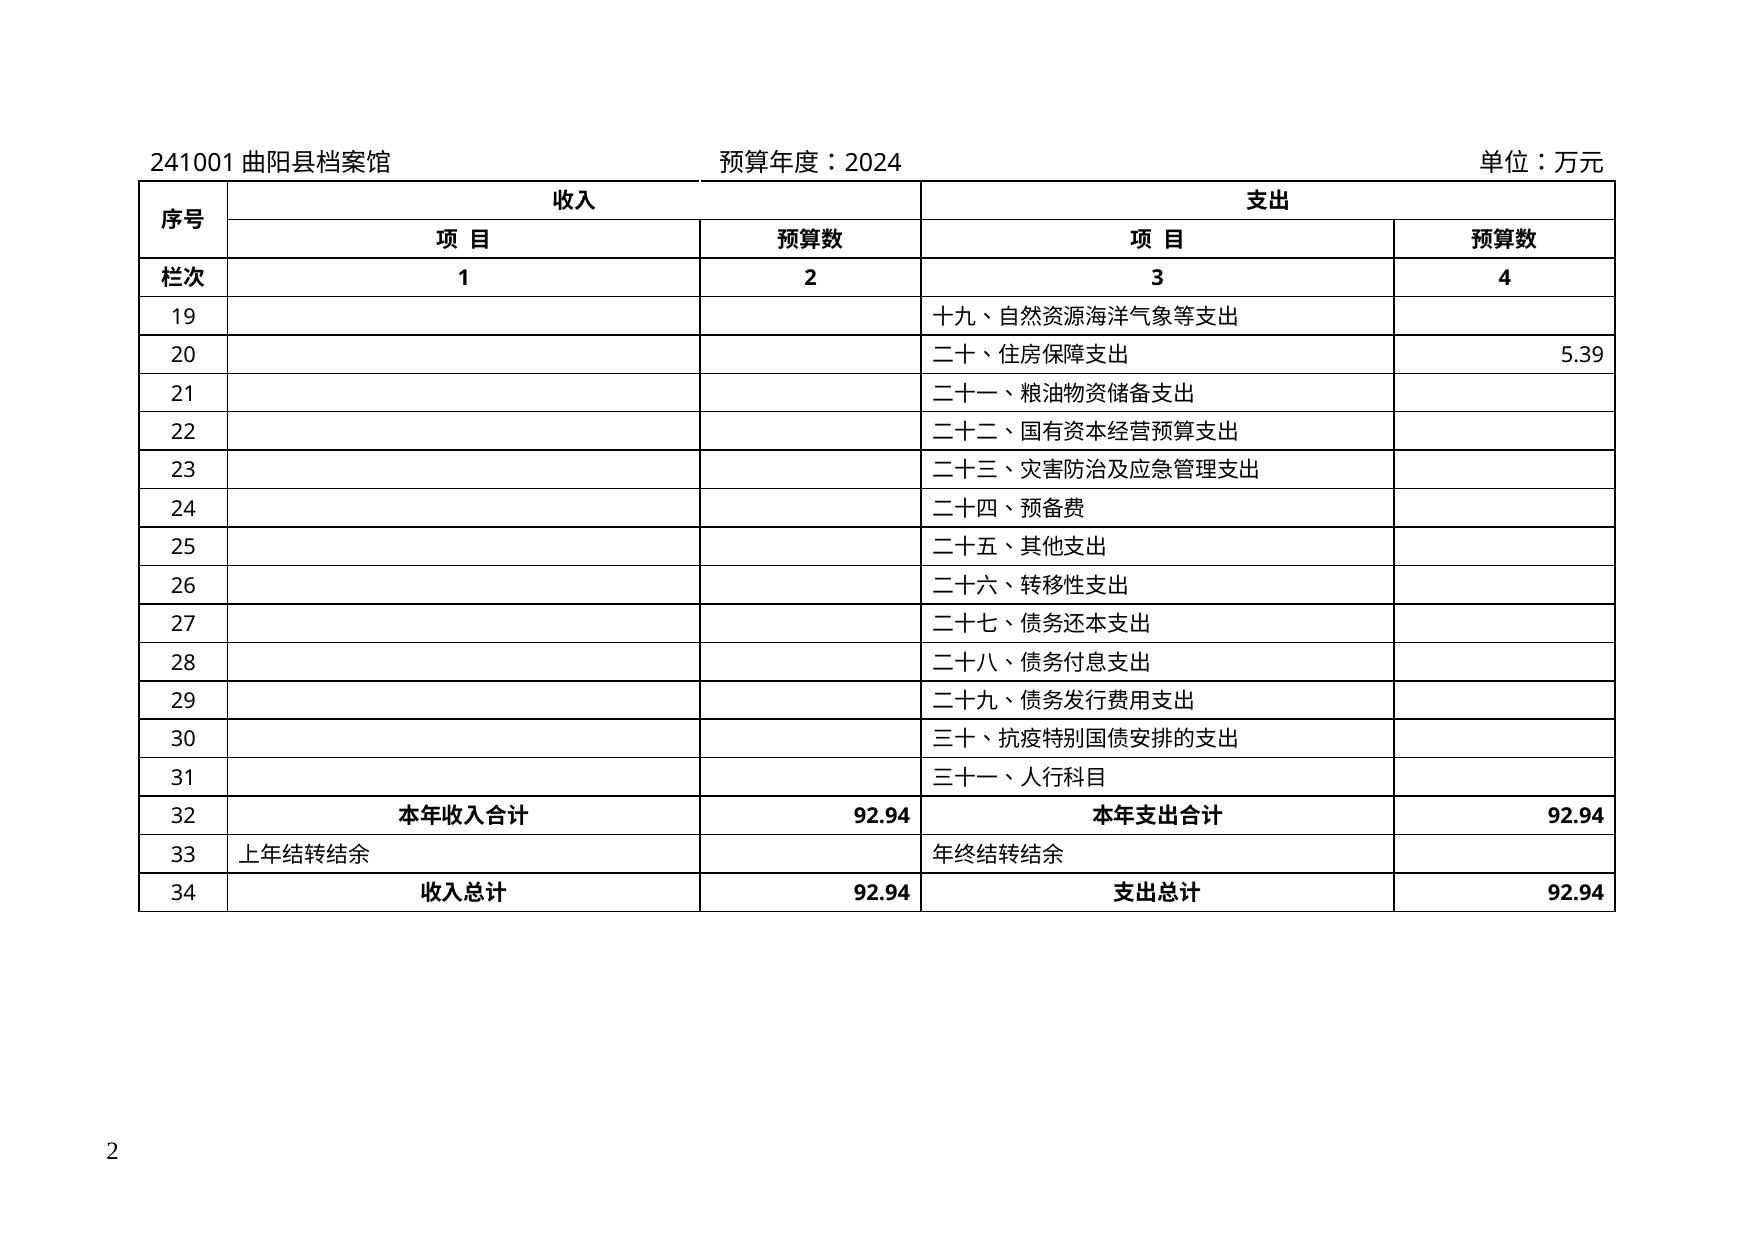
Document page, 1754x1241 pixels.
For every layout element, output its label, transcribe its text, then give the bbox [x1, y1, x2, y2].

table_cell 4 [1395, 259, 1614, 296]
table_cell 栏次 [140, 259, 227, 296]
table_cell [228, 758, 699, 795]
table_cell 2 [701, 259, 920, 296]
table_cell [1395, 566, 1614, 603]
table_cell [701, 451, 920, 488]
table_cell [701, 336, 920, 372]
table_cell [1395, 835, 1614, 872]
table_cell 二十三、灾害防治及应急管理支出 [922, 451, 1393, 488]
table_cell [701, 412, 920, 449]
table_cell 20 [140, 336, 227, 372]
table_cell 项 目 [922, 220, 1393, 257]
table_cell [228, 489, 699, 526]
table_cell [701, 528, 920, 564]
table_cell 本年收入合计 [228, 797, 699, 834]
table_cell 92.94 [701, 797, 920, 834]
table_cell 二十四、预备费 [922, 489, 1393, 526]
table_cell 二十八、债务付息支出 [922, 643, 1393, 680]
table_cell [228, 720, 699, 757]
table_cell 30 [140, 720, 227, 757]
table_cell 二十七、债务还本支出 [922, 605, 1393, 641]
table_cell 25 [140, 528, 227, 564]
table_cell 预算数 [1395, 220, 1614, 257]
table_cell [1395, 489, 1614, 526]
table_cell [228, 297, 699, 334]
table_cell 5.39 [1395, 336, 1614, 372]
table_cell 27 [140, 605, 227, 641]
table_cell [701, 758, 920, 795]
table_cell 收入 [228, 182, 920, 219]
table_cell 上年结转结余 [228, 835, 699, 872]
table_header 预算年度：2024 [701, 143, 920, 180]
table_cell [228, 336, 699, 372]
table_cell 预算数 [701, 220, 920, 257]
table_cell [701, 643, 920, 680]
table_cell 二十二、国有资本经营预算支出 [922, 412, 1393, 449]
table_cell [701, 835, 920, 872]
table_cell [701, 682, 920, 718]
table_cell 收入总计 [228, 874, 699, 911]
table_cell [1395, 451, 1614, 488]
table_cell 三十、抗疫特别国债安排的支出 [922, 720, 1393, 757]
table_cell [1395, 720, 1614, 757]
table_cell [228, 682, 699, 718]
table_cell 28 [140, 643, 227, 680]
table_cell 32 [140, 797, 227, 834]
table_header 单位：万元 [922, 143, 1614, 180]
table_cell [228, 643, 699, 680]
table_cell 34 [140, 874, 227, 911]
table_cell 项 目 [228, 220, 699, 257]
table_cell 92.94 [1395, 797, 1614, 834]
table_cell 三十一、人行科目 [922, 758, 1393, 795]
table_cell 22 [140, 412, 227, 449]
table_cell [701, 720, 920, 757]
table_cell 19 [140, 297, 227, 334]
table_cell [1395, 682, 1614, 718]
table_cell 二十九、债务发行费用支出 [922, 682, 1393, 718]
table_cell [701, 489, 920, 526]
table_cell 年终结转结余 [922, 835, 1393, 872]
table_cell [701, 297, 920, 334]
table_cell 支出总计 [922, 874, 1393, 911]
table_cell 支出 [922, 182, 1614, 219]
table_cell [1395, 758, 1614, 795]
table_cell 1 [228, 259, 699, 296]
table_cell 92.94 [701, 874, 920, 911]
table_cell 二十五、其他支出 [922, 528, 1393, 564]
table_cell [1395, 374, 1614, 411]
table_header 241001曲阳县档案馆 [140, 143, 699, 180]
table_cell 29 [140, 682, 227, 718]
table_cell [228, 528, 699, 564]
table_cell 24 [140, 489, 227, 526]
table_cell 二十六、转移性支出 [922, 566, 1393, 603]
table_cell 23 [140, 451, 227, 488]
table_cell 26 [140, 566, 227, 603]
table_cell [228, 374, 699, 411]
table_cell 33 [140, 835, 227, 872]
table_cell 二十、住房保障支出 [922, 336, 1393, 372]
table_cell [1395, 643, 1614, 680]
table_cell [228, 566, 699, 603]
table_cell [701, 566, 920, 603]
table_cell 3 [922, 259, 1393, 296]
table_cell 本年支出合计 [922, 797, 1393, 834]
table_cell [228, 412, 699, 449]
table_cell [1395, 605, 1614, 641]
table_cell [1395, 412, 1614, 449]
table_cell 十九、自然资源海洋气象等支出 [922, 297, 1393, 334]
table_cell 92.94 [1395, 874, 1614, 911]
table_cell [701, 374, 920, 411]
table_cell [228, 451, 699, 488]
table_cell [1395, 528, 1614, 564]
table_cell 21 [140, 374, 227, 411]
table_cell [228, 605, 699, 641]
table_cell [701, 605, 920, 641]
table_cell [1395, 297, 1614, 334]
table_cell 序号 [140, 182, 227, 257]
table_cell 二十一、粮油物资储备支出 [922, 374, 1393, 411]
table_cell 31 [140, 758, 227, 795]
